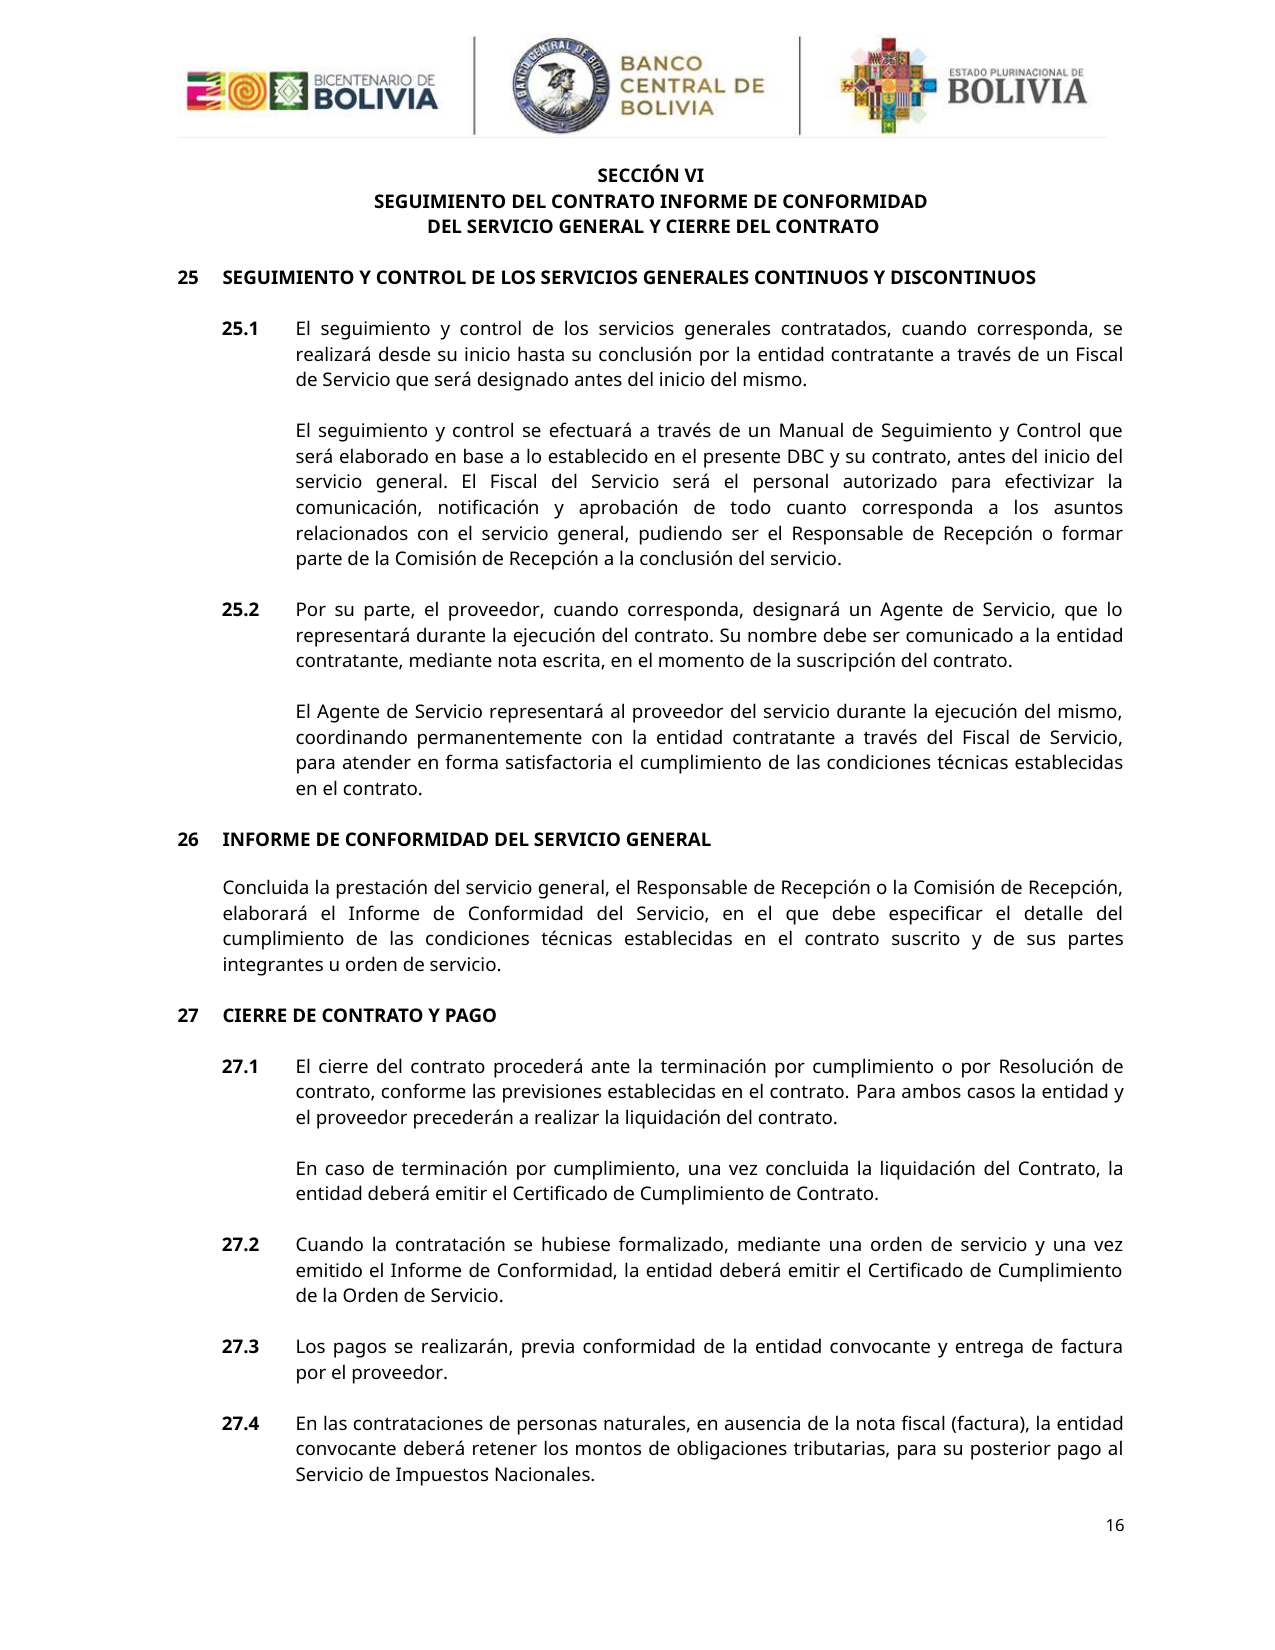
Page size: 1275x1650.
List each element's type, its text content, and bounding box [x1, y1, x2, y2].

text SEGUIMIENTO DEL CONTRATO INFORME DE CONFORMIDAD [177, 188, 1124, 213]
picture [177, 34, 1107, 138]
list En las contrataciones de personas naturales, en ausencia de la nota fiscal (factura), la entidad convocante deberá retener los montos de obligaciones tributarias, para su posterior pago al Servicio de Impuestos Nacionales. [222, 1410, 1124, 1487]
list Los pagos se realizarán, previa conformidad de la entidad convocante y entrega de factura por el proveedor. [222, 1334, 1124, 1385]
text DEL SERVICIO GENERAL Y CIERRE DEL CONTRATO [177, 213, 1124, 239]
text SECCIÓN VI [177, 162, 1124, 188]
text Concluida la prestación del servicio general, el Responsable de Recepción o la Comisión de Recepción, elaborará el Informe de Conformidad del Servicio, en el que debe especificar el detalle del cumplimiento de las condiciones técnicas establecidas en el contrato suscrito y de sus partes integrantes u orden de servicio. [222, 874, 1124, 976]
list Por su parte, el proveedor, cuando corresponda, designará un Agente de Servicio, que lo representará durante la ejecución del contrato. Su nombre debe ser comunicado a la entidad contratante, mediante nota escrita, en el momento de la suscripción del contrato. [222, 596, 1124, 673]
list El seguimiento y control se efectuará a través de un Manual de Seguimiento y Control que será elaborado en base a lo establecido en el presente DBC y su contrato, antes del inicio del servicio general. El Fiscal del Servicio será el personal autorizado para efectivizar la comunicación, notificación y aprobación de todo cuanto corresponda a los asuntos relacionados con el servicio general, pudiendo ser el Responsable de Recepción o formar parte de la Comisión de Recepción a la conclusión del servicio. [295, 418, 1124, 571]
list Cuando la contratación se hubiese formalizado, mediante una orden de servicio y una vez emitido el Informe de Conformidad, la entidad deberá emitir el Certificado de Cumplimiento de la Orden de Servicio. [222, 1232, 1124, 1308]
title SEGUIMIENTO Y CONTROL DE LOS SERVICIOS GENERALES CONTINUOS Y DISCONTINUOS [177, 264, 1124, 290]
list El seguimiento y control de los servicios generales contratados, cuando corresponda, se realizará desde su inicio hasta su conclusión por la entidad contratante a través de un Fiscal de Servicio que será designado antes del inicio del mismo. [222, 316, 1124, 392]
title INFORME DE CONFORMIDAD DEL SERVICIO GENERAL [177, 826, 1124, 852]
title CIERRE DE CONTRATO Y PAGO [177, 1002, 1124, 1027]
list El Agente de Servicio representará al proveedor del servicio durante la ejecución del mismo, coordinando permanentemente con la entidad contratante a través del Fiscal de Servicio, para atender en forma satisfactoria el cumplimiento de las condiciones técnicas establecidas en el contrato. [295, 698, 1124, 801]
list En caso de terminación por cumplimiento, una vez concluida la liquidación del Contrato, la entidad deberá emitir el Certificado de Cumplimiento de Contrato. [295, 1155, 1124, 1206]
list El cierre del contrato procederá ante la terminación por cumplimiento o por Resolución de contrato, conforme las previsiones establecidas en el contrato. Para ambos casos la entidad y el proveedor precederán a realizar la liquidación del contrato. [222, 1053, 1124, 1129]
